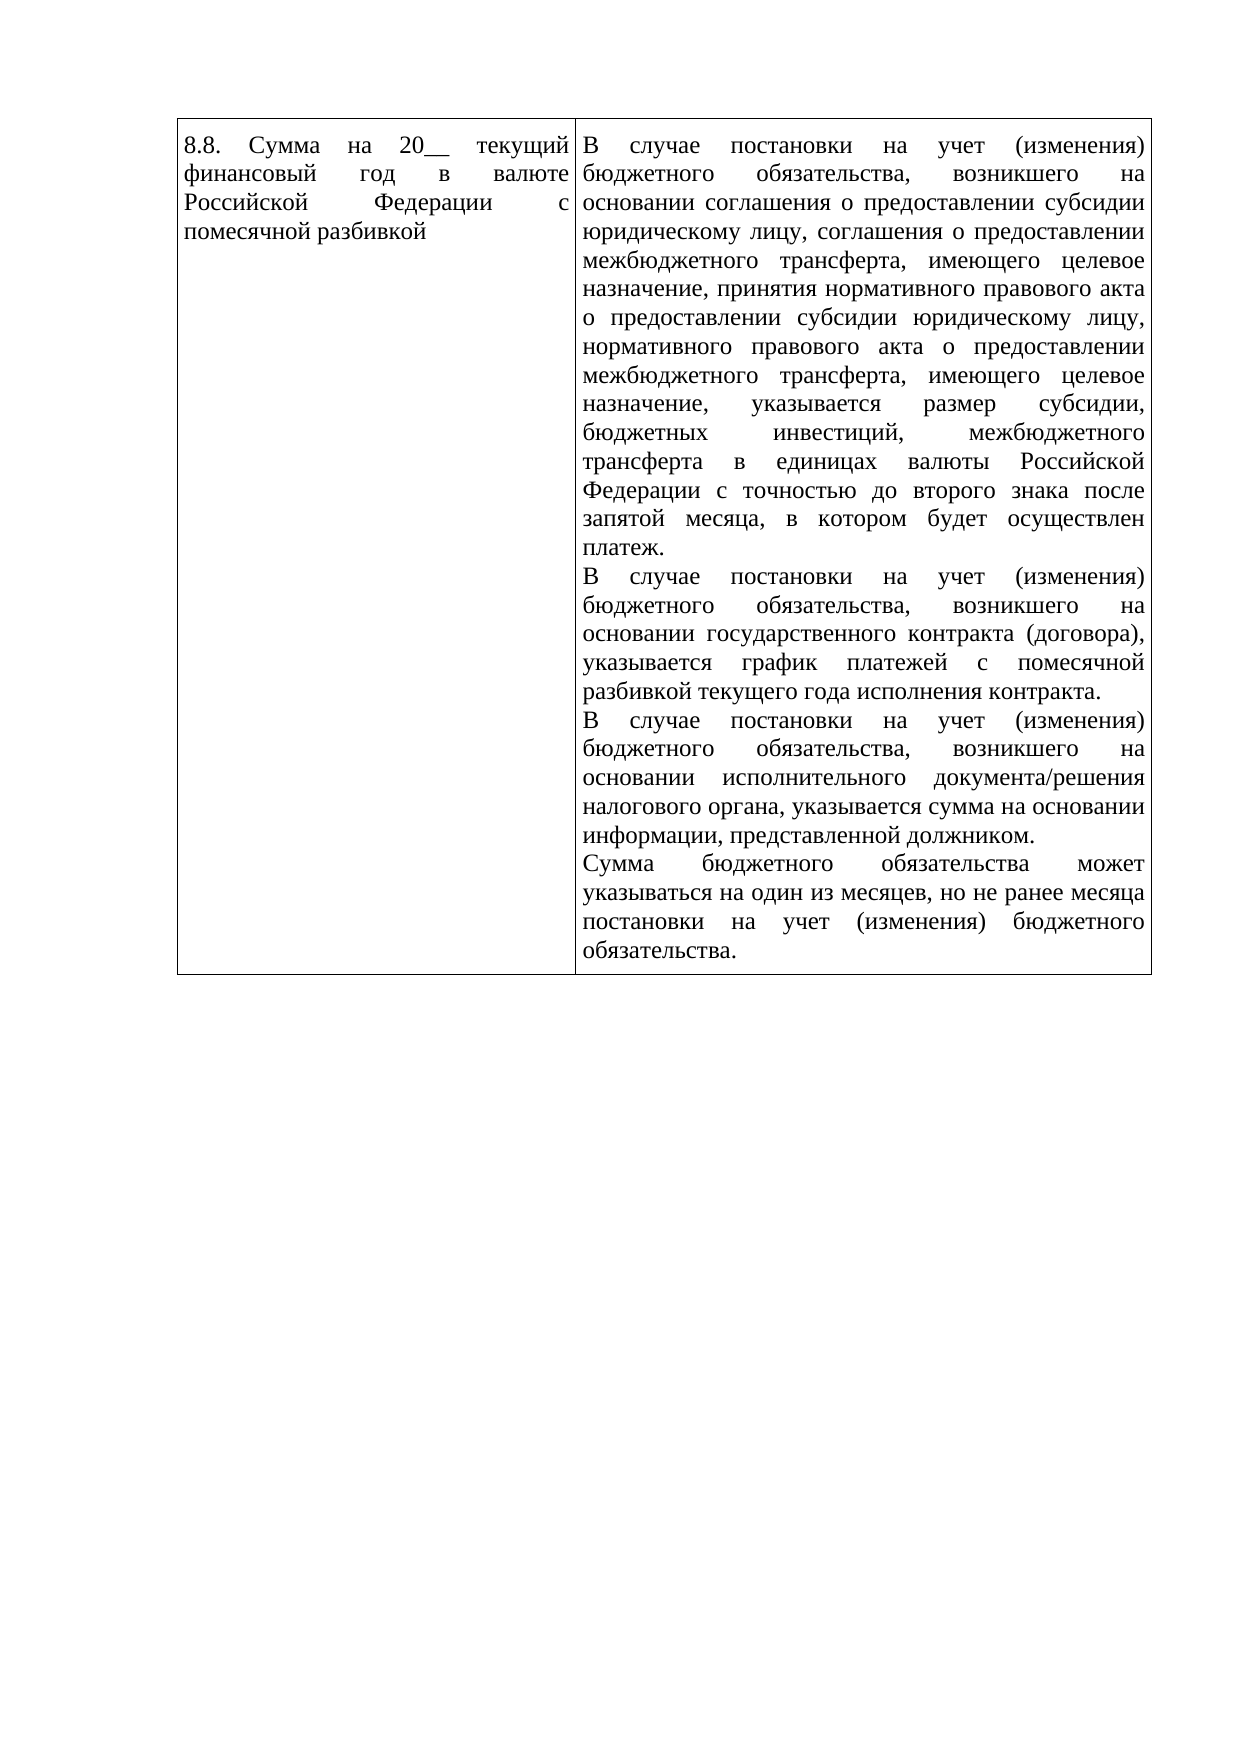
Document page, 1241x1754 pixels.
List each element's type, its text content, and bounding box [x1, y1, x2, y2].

table_cell В случае постановки на учет (изменения) бюджетного обязательства, возникшего на основании соглашения о предоставлении субсидии юридическому лицу, соглашения о предоставлении межбюджетного трансферта, имеющего целевое назначение, принятия нормативного правового акта о предоставлении субсидии юридическому лицу, нормативного правового акта о предоставлении межбюджетного трансферта, имеющего целевое назначение, указывается размер субсидии, бюджетных инвестиций, межбюджетного трансферта в единицах валюты Российской Федерации с точностью до второго знака после запятой месяца, в котором будет осуществлен платеж. В случае постановки на учет (изменения) бюджетного обязательства, возникшего на основании государственного контракта (договора), указывается график платежей с помесячной разбивкой текущего года исполнения контракта. В случае постановки на учет (изменения) бюджетного обязательства, возникшего на основании исполнительного документа/решения налогового органа, указывается сумма на основании информации, представленной должником. Сумма бюджетного обязательства может указываться на один из месяцев, но не ранее месяца постановки на учет (изменения) бюджетного обязательства. [576, 119, 1151, 974]
table_cell 8.8. Сумма на 20__ текущий финансовый год в валюте Российской Федерации с помесячной разбивкой [178, 119, 575, 974]
